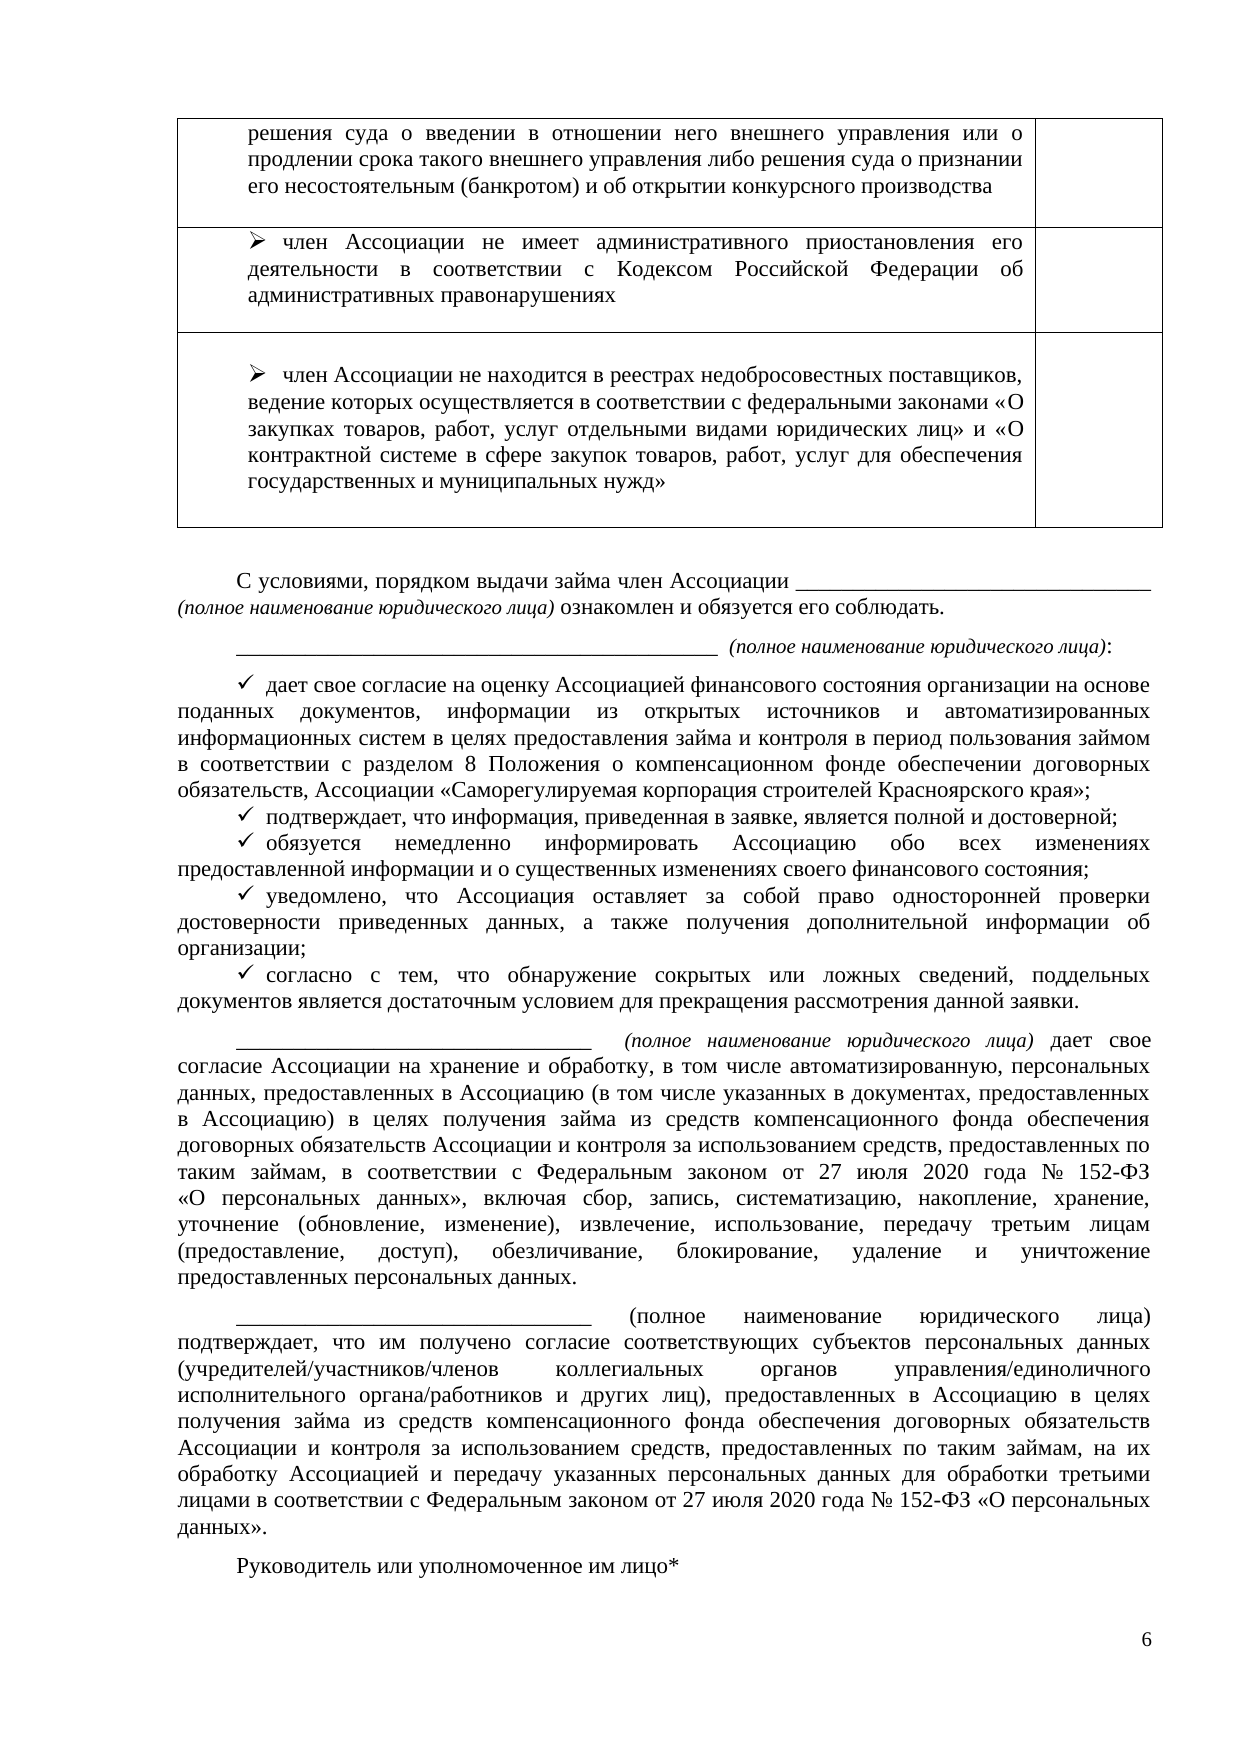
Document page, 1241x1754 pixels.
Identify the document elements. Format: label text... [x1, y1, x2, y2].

list уведомлено, что Ассоциация оставляет за собой право односторонней проверки достоверности приведенных данных, а также получения дополнительной информации об организации; [177, 882, 1152, 961]
table_cell [1036, 119, 1162, 227]
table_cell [178, 119, 1035, 227]
list подтверждает, что информация, приведенная в заявке, является полной и достоверной; [177, 803, 1152, 829]
list дает свое согласие на оценку Ассоциацией финансового состояния организации на основе поданных документов, информации из открытых источников и автоматизированных информационных систем в целях предоставления займа и контроля в период пользования займом в соответствии с разделом 8 Положения о компенсационном фонде обеспечении договорных обязательств, Ассоциации «Саморегулируемая корпорация строителей Красноярского края»; [177, 671, 1152, 803]
list согласно с тем, что обнаружение сокрытых или ложных сведений, поддельных документов является достаточным условием для прекращения рассмотрения данной заявки. [177, 961, 1152, 1013]
text _______________________________ (полное наименование юридического лица) подтверждает, что им получено согласие соответствующих субъектов персональных данных (учредителей/участников/членов коллегиальных органов управления/единоличного исполнительного органа/работников и других лиц), предоставленных в Ассоциацию в целях получения займа из средств компенсационного фонда обеспечения договорных обязательств Ассоциации и контроля за использованием средств, предоставленных по таким займам, на их обработку Ассоциацией и передачу указанных персональных данных для обработки третьими лицами в соответствии с Федеральным законом от 27 июля 2020 года № 152-ФЗ «О персональных данных». [177, 1302, 1152, 1539]
table_cell член Ассоциации не находится в реестрах недобросовестных поставщиков, ведение которых осуществляется в соответствии с федеральными законами «О закупках товаров, работ, услуг отдельными видами юридических лиц» и «О контрактной системе в сфере закупок товаров, работ, услуг для обеспечения государственных и муниципальных нужд» [178, 333, 1035, 527]
table_cell [1036, 228, 1162, 332]
table_cell [1036, 333, 1162, 527]
table_cell член Ассоциации не имеет административного приостановления его деятельности в соответствии с Кодексом Российской Федерации об административных правонарушениях [178, 228, 1035, 332]
text Руководитель или уполномоченное им лицо* [177, 1552, 1152, 1578]
list обязуется немедленно информировать Ассоциацию обо всех изменениях предоставленной информации и о существенных изменениях своего финансового состояния; [177, 829, 1152, 882]
text С условиями, порядком выдачи займа член Ассоциации _______________________________ (полное наименование юридического лица) ознакомлен и обязуется его соблюдать. [177, 567, 1152, 619]
text _______________________________ (полное наименование юридического лица) дает свое согласие Ассоциации на хранение и обработку, в том числе автоматизированную, персональных данных, предоставленных в Ассоциацию (в том числе указанных в документах, предоставленных в Ассоциацию) в целях получения займа из средств компенсационного фонда обеспечения договорных обязательств Ассоциации и контроля за использованием средств, предоставленных по таким займам, в соответствии с Федеральным законом от 27 июля 2020 года № 152-ФЗ «О персональных данных», включая сбор, запись, систематизацию, накопление, хранение, уточнение (обновление, изменение), извлечение, использование, передачу третьим лицам (предоставление, доступ), обезличивание, блокирование, удаление и уничтожение предоставленных персональных данных. [177, 1026, 1152, 1289]
text __________________________________________ (полное наименование юридического лица): [177, 632, 1152, 658]
